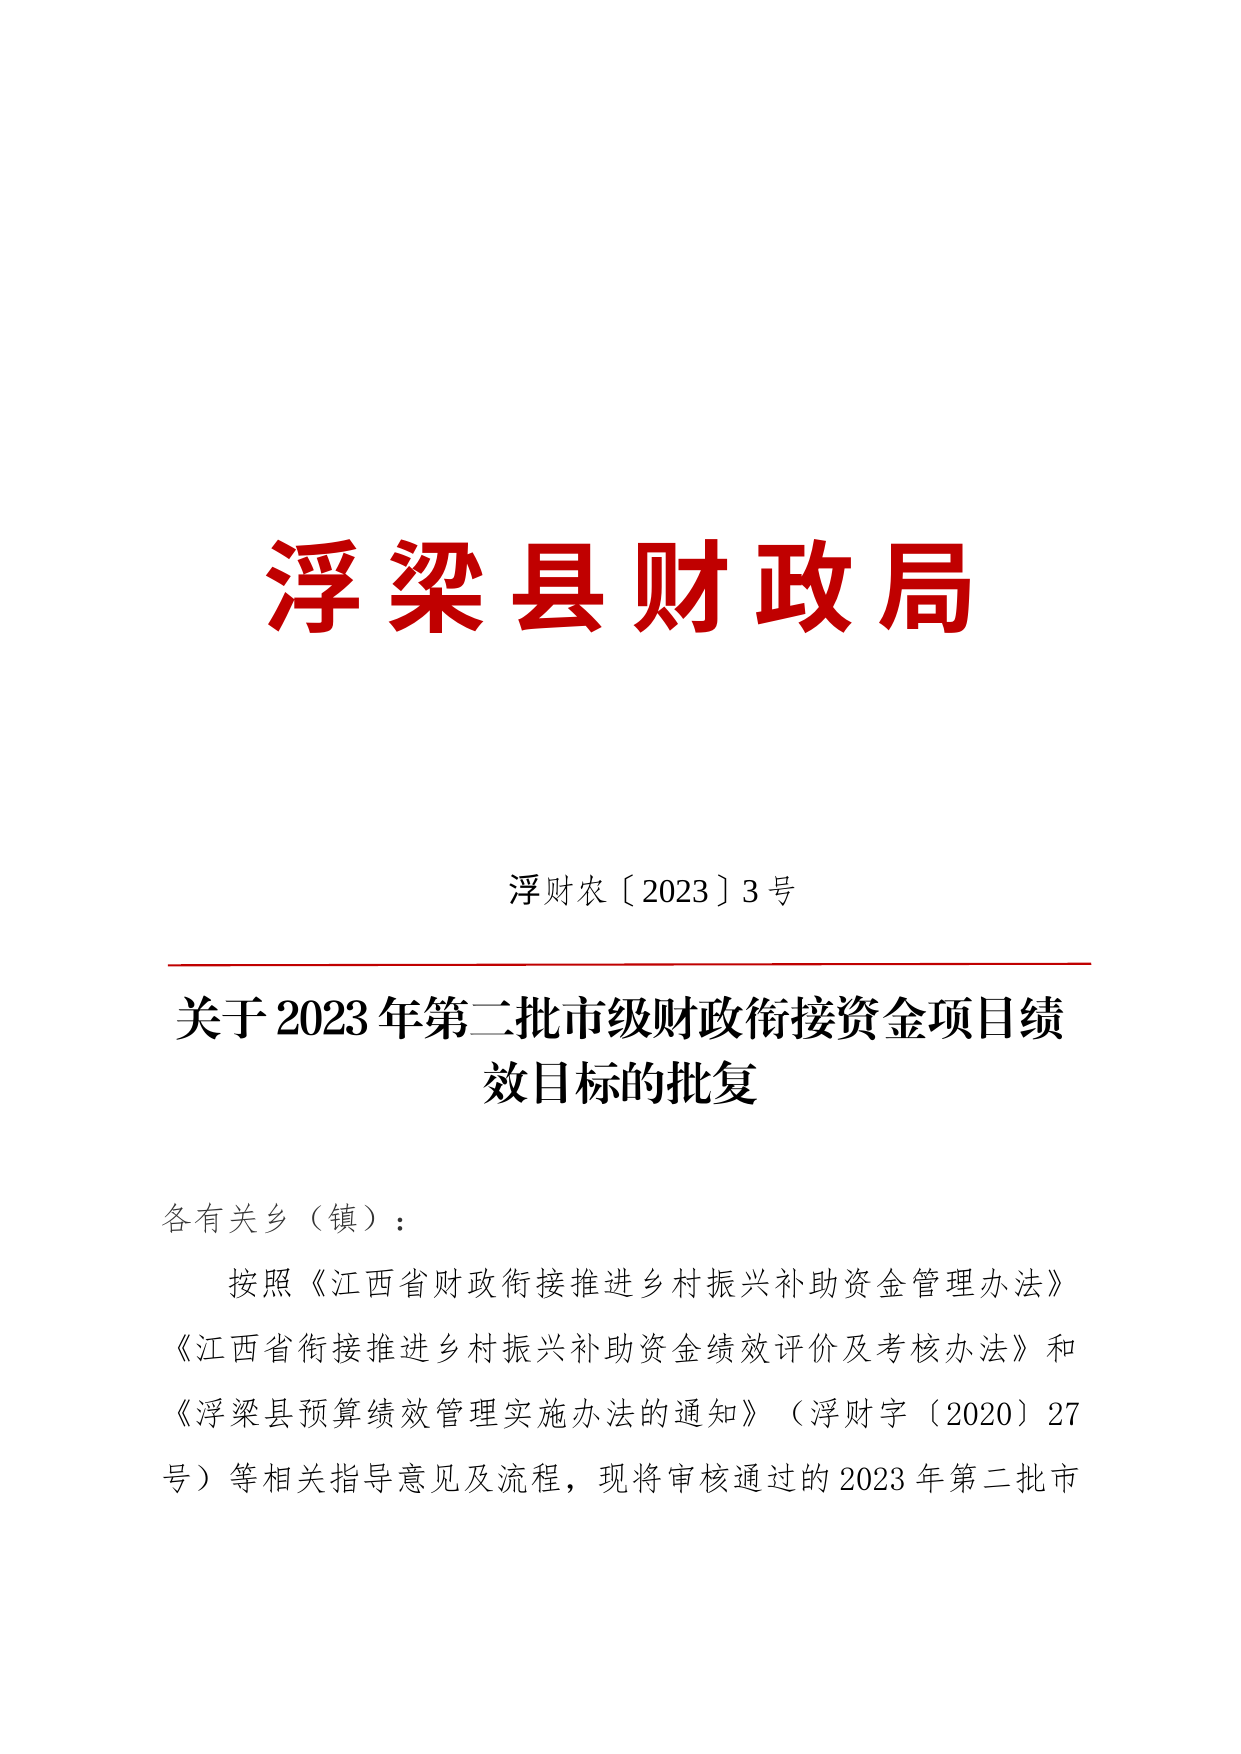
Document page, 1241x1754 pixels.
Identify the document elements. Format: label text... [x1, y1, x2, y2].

text 各有关乡（镇）： [159, 1183, 1081, 1248]
text 浮财农〔2023〕3号 [159, 858, 1081, 923]
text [159, 1248, 1081, 1508]
subtitle 浮 梁 县 财 政 局 [159, 500, 1081, 662]
text 关于2023年第二批市级财政衔接资金项目绩效目标的批复 [159, 988, 1081, 1118]
